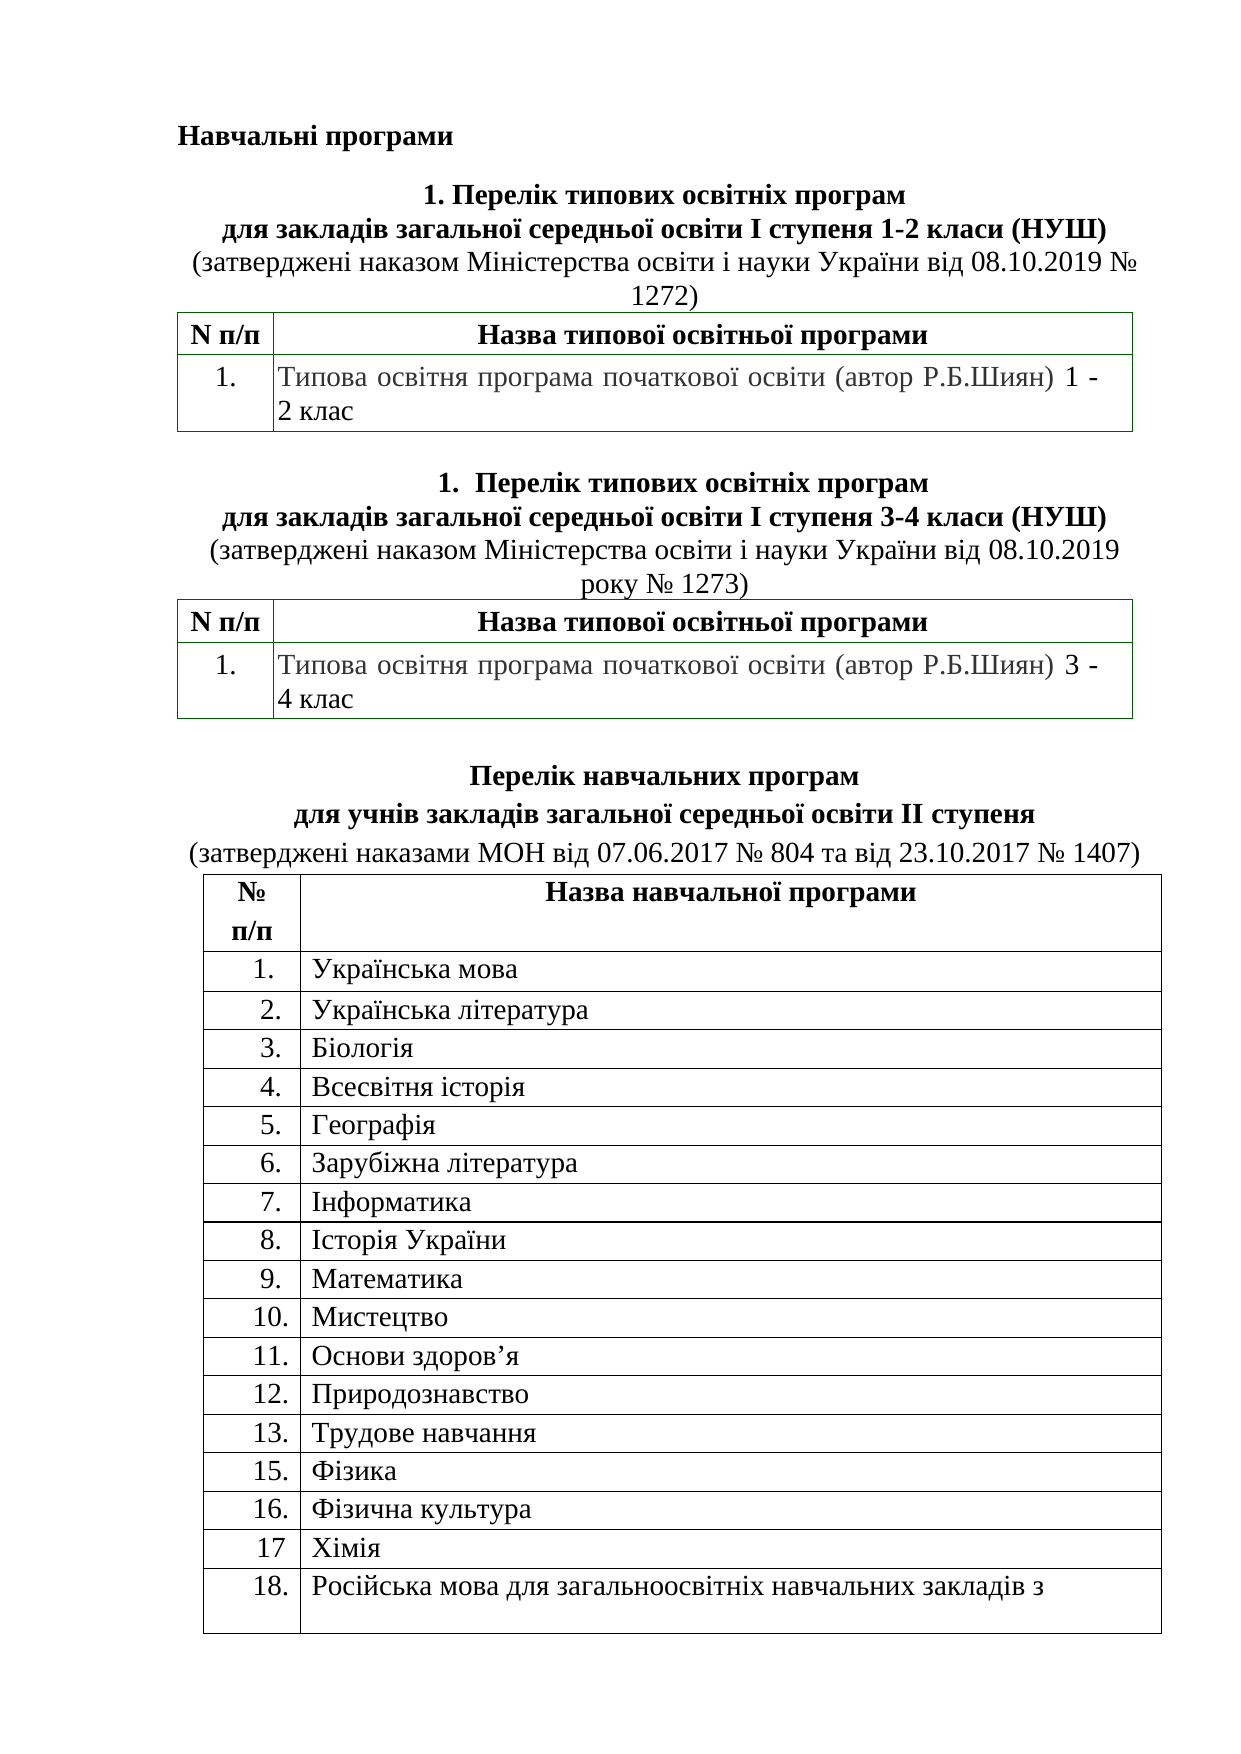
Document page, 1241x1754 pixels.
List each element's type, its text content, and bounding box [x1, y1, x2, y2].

table_cell Фізична культура [301, 1492, 1161, 1529]
table_cell Українська література [301, 992, 1161, 1029]
table_cell 15. [204, 1453, 300, 1491]
table_cell 3. [204, 1030, 300, 1068]
table_cell Мистецтво [301, 1299, 1161, 1337]
table_cell Фізика [301, 1453, 1161, 1491]
subtitle для закладів загальної середньої освіти І ступеня 3-4 класи (НУШ) [177, 499, 1152, 532]
table_header N п/п [178, 313, 273, 354]
table_cell 18. [204, 1569, 300, 1633]
table_cell 2. [204, 992, 300, 1029]
table_cell Всесвітня історія [301, 1069, 1161, 1106]
table_cell Хімія [301, 1530, 1161, 1567]
list Перелік навчальних програм [177, 758, 1152, 791]
table_cell Основи здоров’я [301, 1338, 1161, 1375]
text (затверджені наказами МОН від 07.06.2017 № 804 та від 23.10.2017 № 1407) [177, 835, 1152, 868]
table_cell 16. [204, 1492, 300, 1529]
table_cell Географія [301, 1107, 1161, 1144]
table_cell 4. [204, 1069, 300, 1106]
text Навчальні програми [177, 118, 1152, 152]
text (затверджені наказом Міністерства освіти і науки України від 08.10.2019 року № 1273) [177, 532, 1152, 599]
table_cell Природознавство [301, 1376, 1161, 1414]
subtitle для закладів загальної середньої освіти І ступеня 1-2 класи (НУШ) [177, 211, 1152, 244]
table_cell Історія України [301, 1223, 1161, 1260]
table_cell 7. [204, 1184, 300, 1221]
subtitle 1. Перелік типових освітніх програм [177, 177, 1152, 211]
table_cell Зарубіжна література [301, 1146, 1161, 1183]
table_cell Біологія [301, 1030, 1161, 1068]
table_cell Типова освітня програма початкової освіти (автор Р.Б.Шиян) 1 - 2 клас [274, 355, 1132, 431]
table_cell 10. [204, 1299, 300, 1337]
text для учнів закладів загальної середньої освіти ІІ ступеня [177, 796, 1152, 830]
table_cell [204, 952, 300, 991]
table_cell 1. [178, 355, 273, 431]
table_header Назва навчальної програми [301, 875, 1161, 951]
table_cell Трудове навчання [301, 1415, 1161, 1452]
table_cell Математика [301, 1261, 1161, 1298]
table_cell Типова освітня програма початкової освіти (автор Р.Б.Шиян) 3 - 4 клас [274, 643, 1132, 718]
subtitle Перелік типових освітніх програм [215, 465, 1152, 499]
table_cell 6. [204, 1146, 300, 1183]
table_header Назва типової освітньої програми [274, 600, 1132, 642]
table_cell 12. [204, 1376, 300, 1414]
table_cell 11. [204, 1338, 300, 1375]
table_cell 17 [204, 1530, 300, 1567]
table_header Назва типової освітньої програми [274, 313, 1132, 354]
table_cell 9. [204, 1261, 300, 1298]
table_cell Українська мова [301, 952, 1161, 991]
table_header N п/п [178, 600, 273, 642]
table_header № п/п [204, 875, 300, 951]
table_cell 1. [178, 643, 273, 718]
text (затверджені наказом Міністерства освіти і науки України від 08.10.2019 № 1272) [177, 244, 1152, 312]
table_cell 13. [204, 1415, 300, 1452]
table_cell Інформатика [301, 1184, 1161, 1221]
table_cell 8. [204, 1223, 300, 1260]
table_cell 5. [204, 1107, 300, 1144]
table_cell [301, 1569, 1161, 1633]
